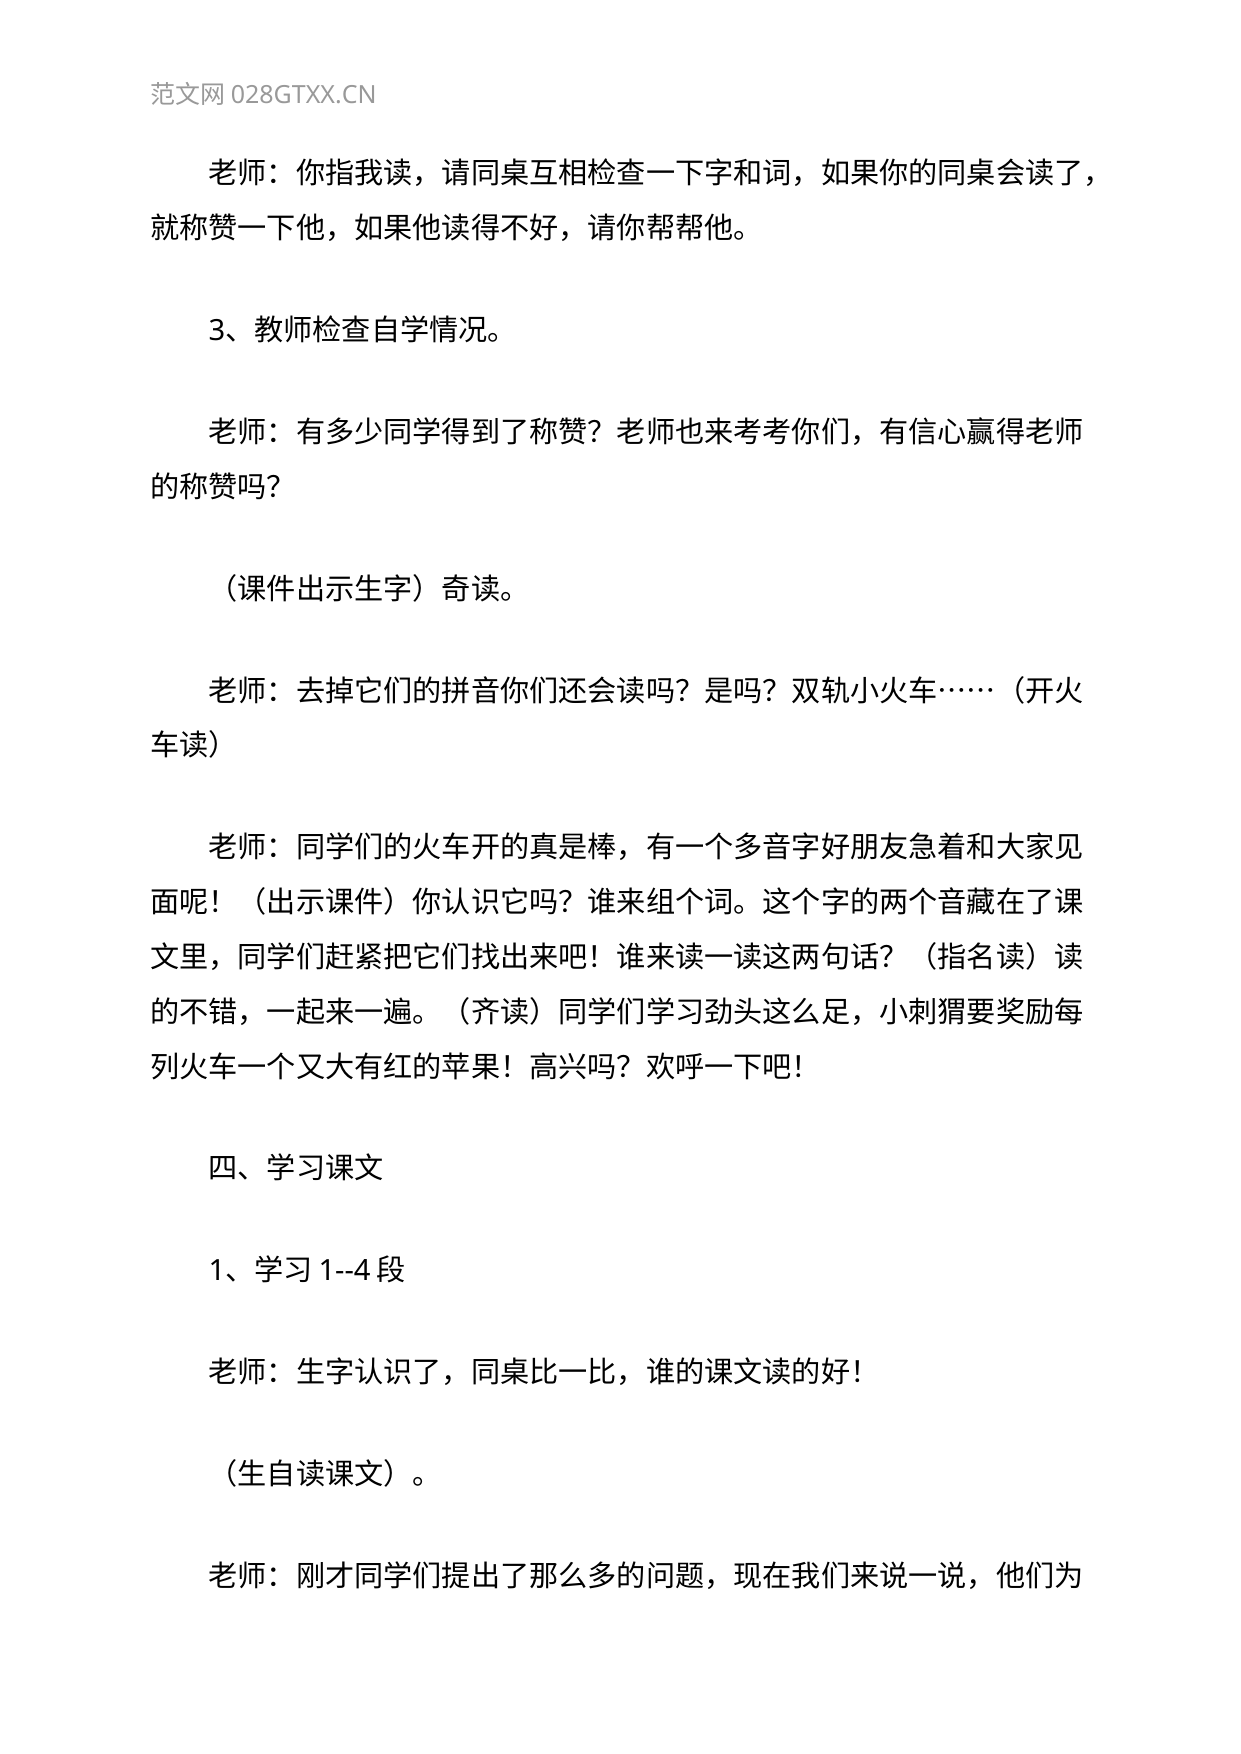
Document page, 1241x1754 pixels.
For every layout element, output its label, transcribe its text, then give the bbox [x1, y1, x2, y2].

text （生自读课文）。 [150, 1451, 1090, 1493]
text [150, 1552, 1090, 1595]
text 老师：有多少同学得到了称赞？老师也来考考你们，有信心赢得老师的称赞吗？ [150, 409, 1090, 506]
text 老师：生字认识了，同桌比一比，谁的课文读的好！ [150, 1349, 1090, 1391]
text （课件出示生字）奇读。 [150, 565, 1090, 608]
text 老师：去掉它们的拼音你们还会读吗？是吗？双轨小火车……（开火车读） [150, 667, 1090, 764]
text 3、教师检查自学情况。 [150, 307, 1090, 349]
text 1、学习1--4段 [150, 1247, 1090, 1289]
text 老师：你指我读，请同桌互相检查一下字和词，如果你的同桌会读了，就称赞一下他，如果他读得不好，请你帮帮他。 [150, 150, 1090, 247]
text 四、学习课文 [150, 1145, 1090, 1187]
text 老师：同学们的火车开的真是棒，有一个多音字好朋友急着和大家见面呢！（出示课件）你认识它吗？谁来组个词。这个字的两个音藏在了课文里，同学们赶紧把它们找出来吧！谁来读一读这两句话？（指名读）读的不错，一起来一遍。（齐读）同学们学习劲头这么足，小刺猬要奖励每列火车一个又大有红的苹果！高兴吗？欢呼一下吧！ [150, 824, 1090, 1086]
